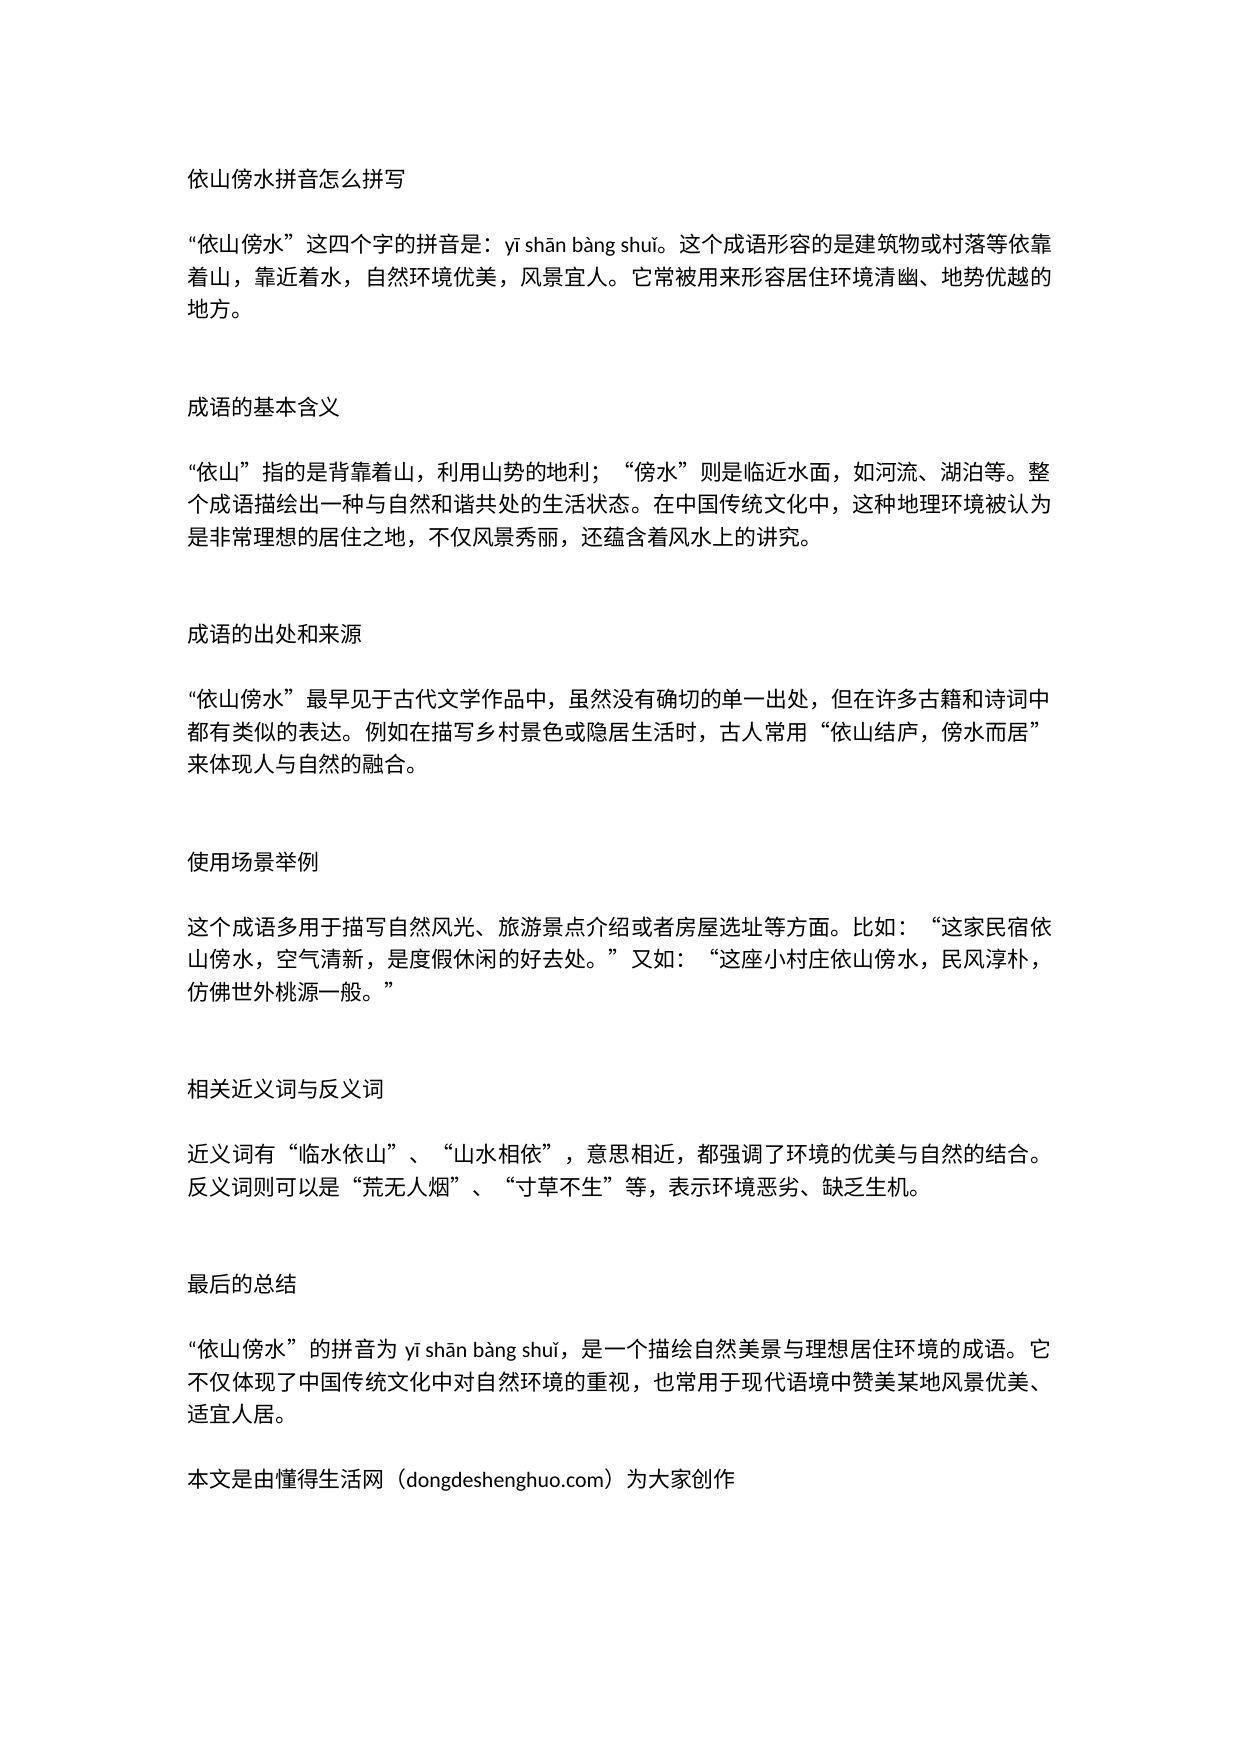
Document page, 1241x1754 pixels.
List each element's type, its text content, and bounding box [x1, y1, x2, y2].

text “依山傍水”这四个字的拼音是：yī shān bàng shuǐ。这个成语形容的是建筑物或村落等依靠着山，靠近着水，自然环境优美，风景宜人。它常被用来形容居住环境清幽、地势优越的地方。 [187, 227, 1053, 324]
text 成语的基本含义 [187, 389, 1053, 422]
text 成语的出处和来源 [187, 617, 1053, 649]
text 依山傍水拼音怎么拼写 [187, 162, 1053, 194]
text 这个成语多用于描写自然风光、旅游景点介绍或者房屋选址等方面。比如：“这家民宿依山傍水，空气清新，是度假休闲的好去处。”又如：“这座小村庄依山傍水，民风淳朴，仿佛世外桃源一般。” [187, 909, 1053, 1007]
text 最后的总结 [187, 1267, 1053, 1299]
text 本文是由懂得生活网（dongdeshenghuo.com）为大家创作 [187, 1462, 1053, 1494]
text “依山傍水”的拼音为 yī shān bàng shuǐ，是一个描绘自然美景与理想居住环境的成语。它不仅体现了中国传统文化中对自然环境的重视，也常用于现代语境中赞美某地风景优美、适宜人居。 [187, 1332, 1053, 1429]
text 使用场景举例 [187, 844, 1053, 877]
text 相关近义词与反义词 [187, 1072, 1053, 1104]
text “依山”指的是背靠着山，利用山势的地利；“傍水”则是临近水面，如河流、湖泊等。整个成语描绘出一种与自然和谐共处的生活状态。在中国传统文化中，这种地理环境被认为是非常理想的居住之地，不仅风景秀丽，还蕴含着风水上的讲究。 [187, 454, 1053, 552]
text “依山傍水”最早见于古代文学作品中，虽然没有确切的单一出处，但在许多古籍和诗词中都有类似的表达。例如在描写乡村景色或隐居生活时，古人常用“依山结庐，傍水而居”来体现人与自然的融合。 [187, 682, 1053, 779]
text 近义词有“临水依山”、“山水相依”，意思相近，都强调了环境的优美与自然的结合。反义词则可以是“荒无人烟”、“寸草不生”等，表示环境恶劣、缺乏生机。 [187, 1137, 1053, 1202]
